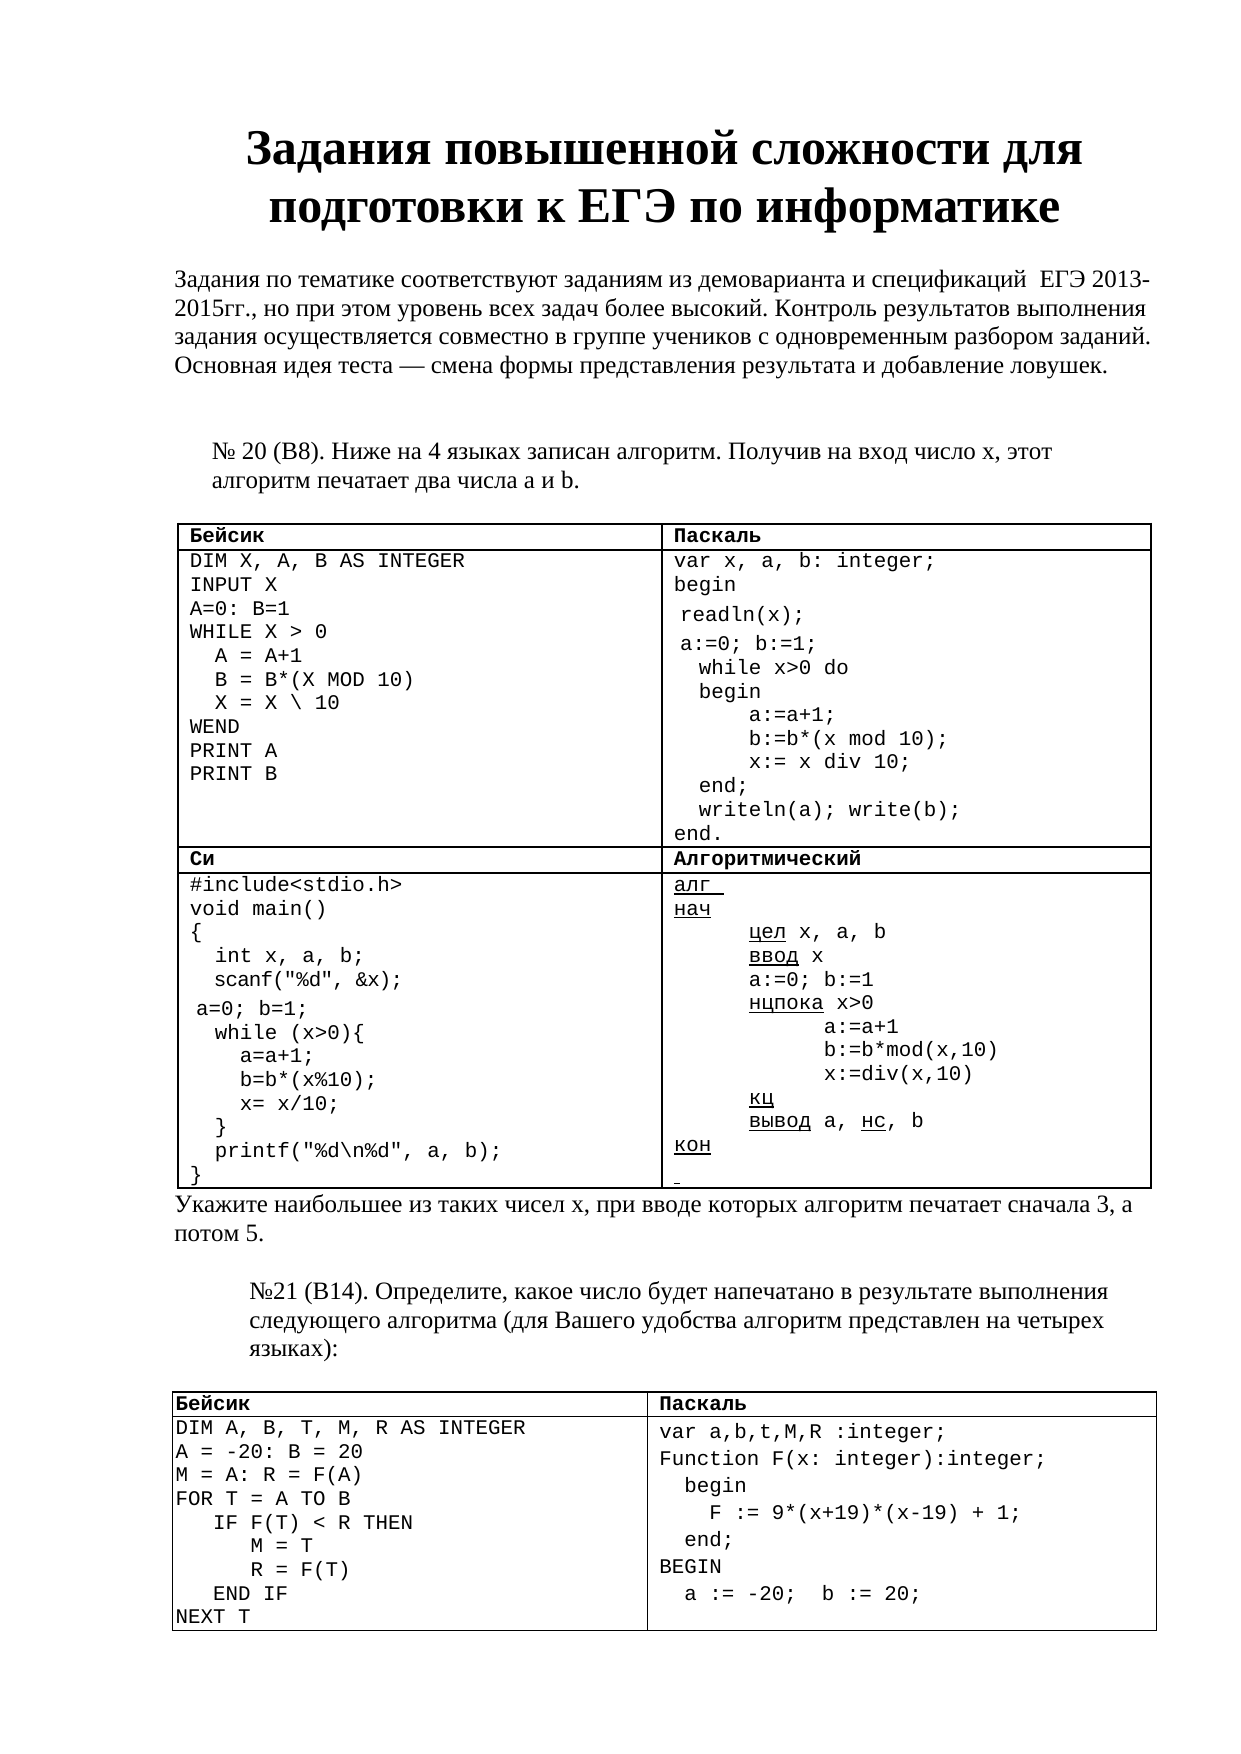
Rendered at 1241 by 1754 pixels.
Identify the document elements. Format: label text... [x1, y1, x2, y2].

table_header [173, 1417, 647, 1630]
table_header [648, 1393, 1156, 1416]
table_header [648, 1417, 1156, 1630]
text Задания повышенной сложности для подготовки к ЕГЭ по информатике [177, 118, 1152, 233]
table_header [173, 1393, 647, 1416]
